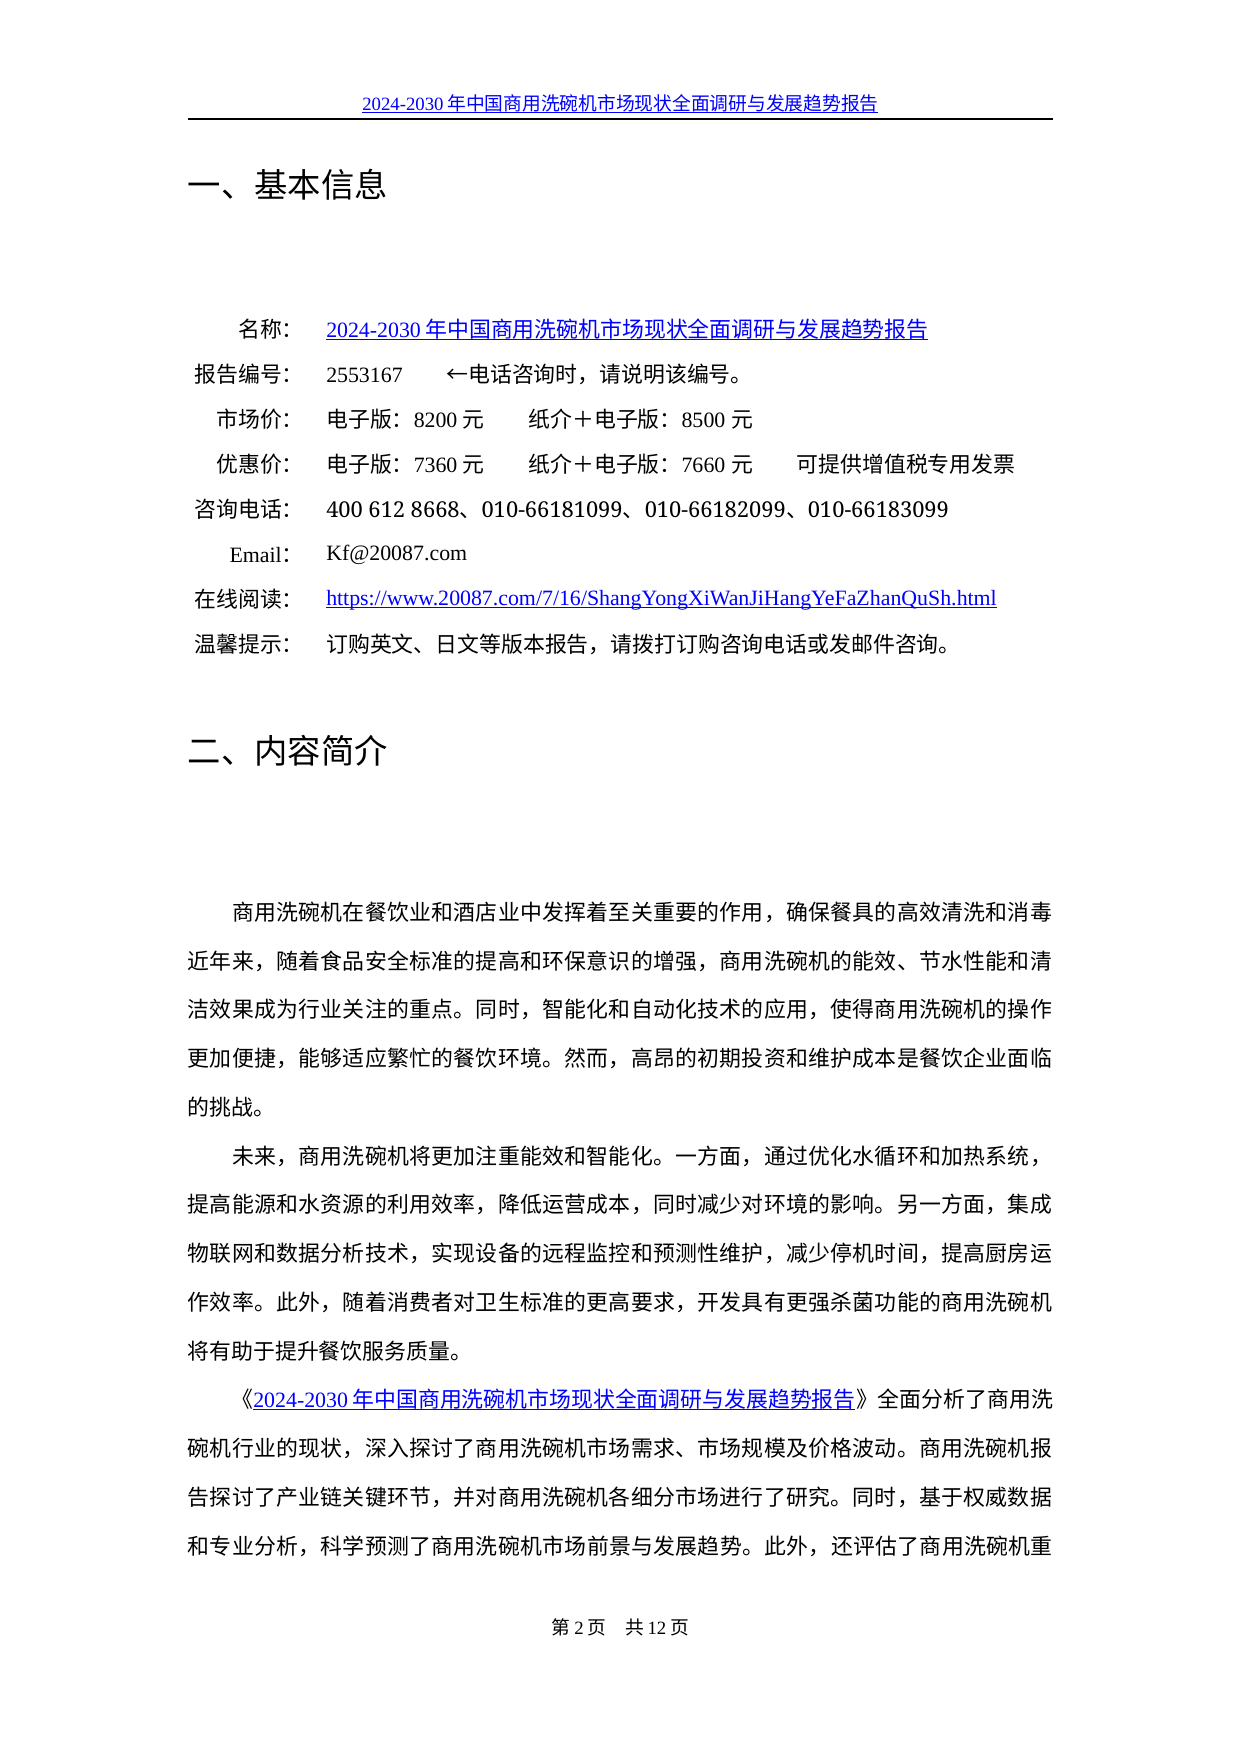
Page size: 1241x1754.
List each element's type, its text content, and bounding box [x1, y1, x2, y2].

title 二、内容简介 [187, 717, 1053, 782]
table_cell 在线阅读： [167, 582, 315, 627]
title 一、基本信息 [187, 150, 1053, 215]
table_cell 2553167 ←电话咨询时，请说明该编号。 [315, 357, 1073, 402]
table_cell 咨询电话： [167, 492, 315, 537]
table_cell 电子版：8200 元 纸介＋电子版：8500 元 [315, 402, 1073, 447]
table_cell 报告编号： [167, 357, 315, 402]
table_cell [315, 582, 1073, 627]
table_cell Email： [167, 537, 315, 582]
table_cell Kf@20087.com [315, 537, 1073, 582]
table_cell 温馨提示： [167, 627, 315, 672]
table_header 2024-2030年中国商用洗碗机市场现状全面调研与发展趋势报告 [315, 312, 1073, 357]
table_cell 400 612 8668、010-66181099、010-66182099、010-66183099 [315, 492, 1073, 537]
table_cell 电子版：7360 元 纸介＋电子版：7660 元 可提供增值税专用发票 [315, 447, 1073, 492]
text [187, 894, 1053, 1561]
table_cell 市场价： [167, 402, 315, 447]
table_cell 订购英文、日文等版本报告，请拨打订购咨询电话或发邮件咨询。 [315, 627, 1073, 672]
table_header 名称： [167, 312, 315, 357]
table_cell 优惠价： [167, 447, 315, 492]
